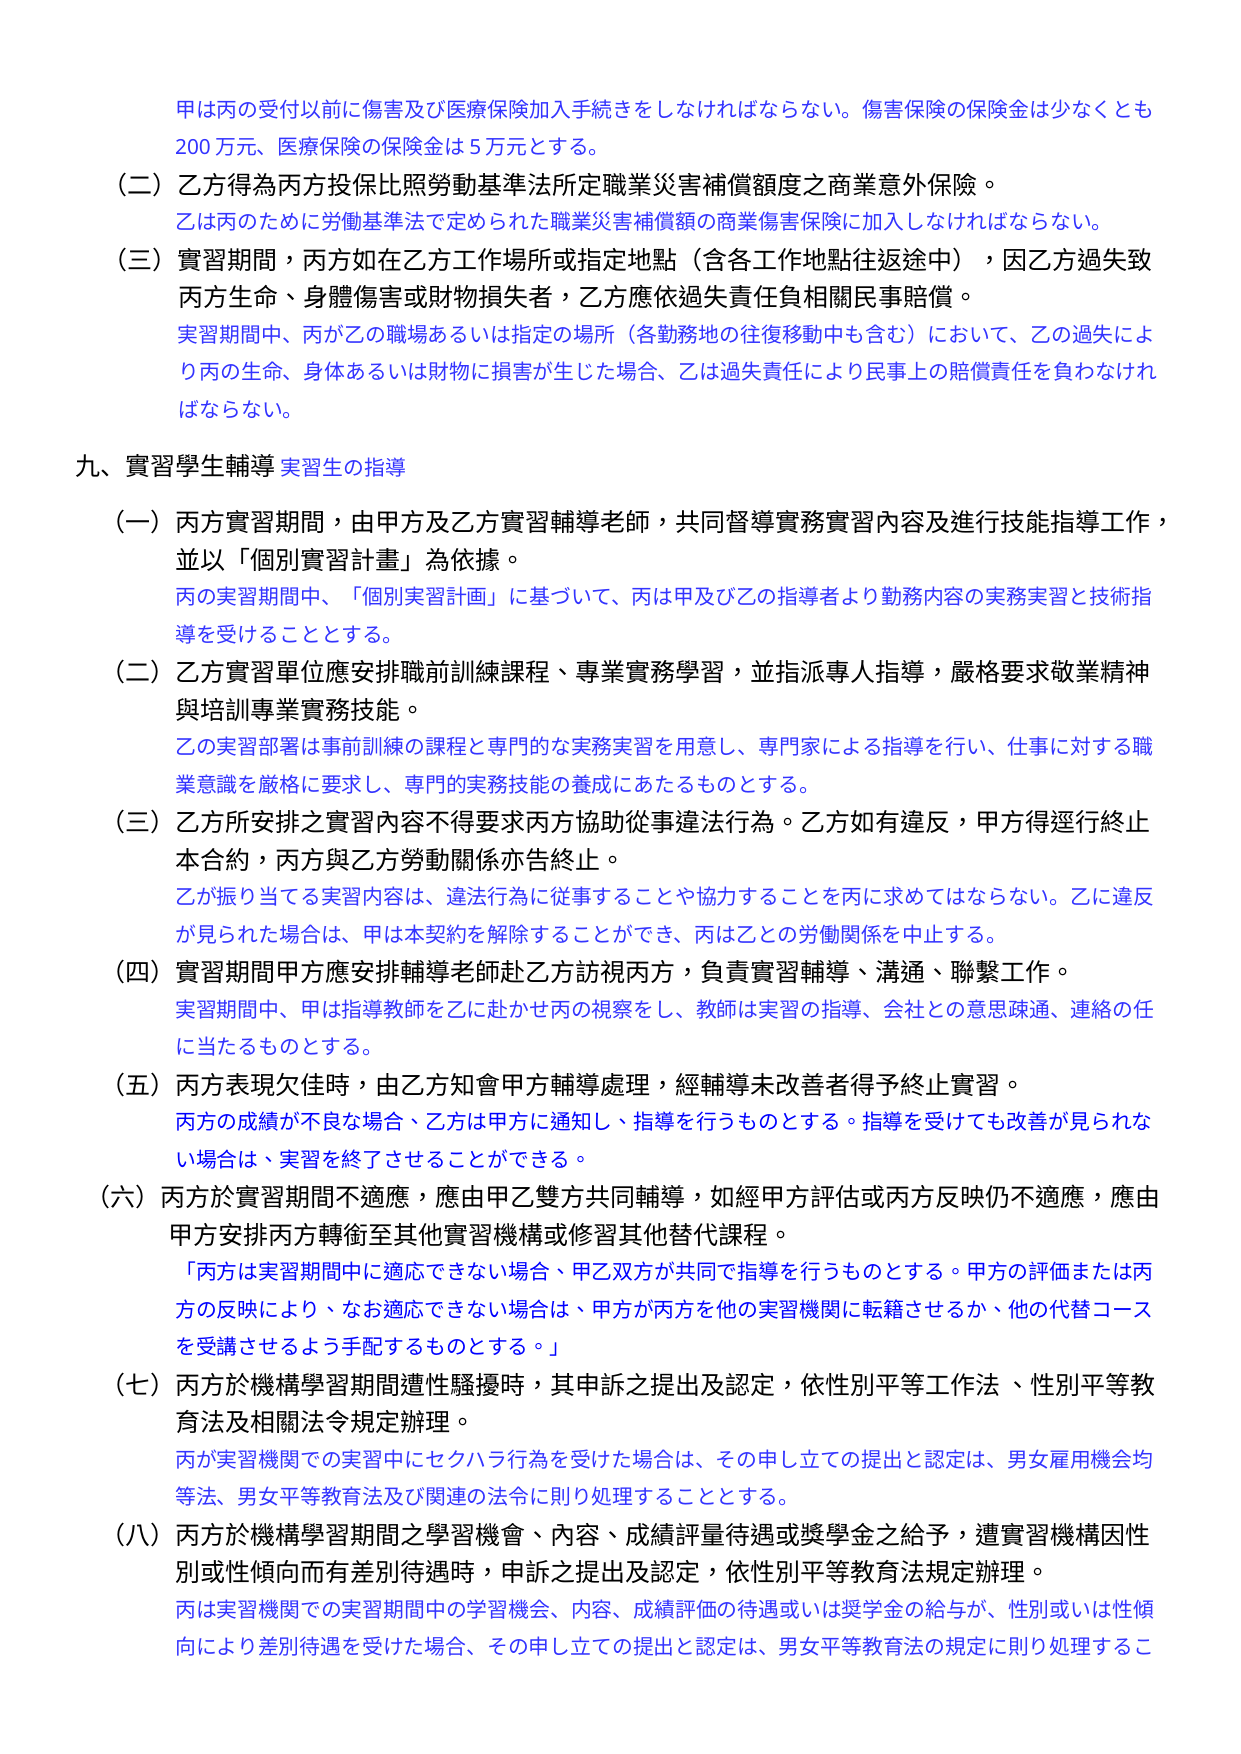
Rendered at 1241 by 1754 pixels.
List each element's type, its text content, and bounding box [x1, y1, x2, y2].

text （六）丙方於實習期間不適應，應由甲乙雙方共同輔導，如經甲方評估或丙方反映仍不適應，應由甲方安排丙方轉銜至其他實習機構或修習其他替代課程。 [75, 1177, 1165, 1252]
text （三）乙方所安排之實習內容不得要求丙方協助從事違法行為。乙方如有違反，甲方得逕行終止本合約，丙方與乙方勞動關係亦告終止。 [100, 802, 1165, 877]
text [175, 1589, 1165, 1664]
text 乙の実習部署は事前訓練の課程と専門的な実務実習を用意し、専門家による指導を行い、仕事に対する職業意識を厳格に要求し、専門的実務技能の養成にあたるものとする。 [175, 727, 1165, 802]
text 「丙方は実習期間中に適応できない場合、甲乙双方が共同で指導を行うものとする。甲方の評価または丙方の反映により、なお適応できない場合は、甲方が丙方を他の実習機関に転籍させるか、他の代替コースを受講させるよう手配するものとする。」 [175, 1252, 1165, 1364]
text （二）乙方得為丙方投保比照勞動基準法所定職業災害補償額度之商業意外保險。 [103, 164, 1165, 202]
text （五）丙方表現欠佳時，由乙方知會甲方輔導處理，經輔導未改善者得予終止實習。 [100, 1064, 1165, 1102]
text 丙方の成績が不良な場合、乙方は甲方に通知し、指導を行うものとする。指導を受けても改善が見られない場合は、実習を終了させることができる。 [175, 1102, 1165, 1177]
text 実習期間中、甲は指導教師を乙に赴かせ丙の視察をし、教師は実習の指導、会社との意思疎通、連絡の任に当たるものとする。 [175, 989, 1165, 1064]
text （一）丙方實習期間，由甲方及乙方實習輔導老師，共同督導實務實習內容及進行技能指導工作，並以「個別實習計畫」為依據。 [100, 502, 1165, 577]
text 丙の実習期間中、「個別実習計画」に基づいて、丙は甲及び乙の指導者より勤務内容の実務実習と技術指導を受けることとする。 [175, 577, 1165, 652]
text （七）丙方於機構學習期間遭性騷擾時，其申訴之提出及認定，依性別平等工作法 、性別平等教育法及相關法令規定辦理。 [100, 1364, 1165, 1439]
text 甲は丙の受付以前に傷害及び医療保険加入手続きをしなければならない。傷害保険の保険金は少なくとも200万元、医療保険の保険金は5万元とする。 [175, 89, 1165, 164]
text 乙は丙のために労働基準法で定められた職業災害補償額の商業傷害保険に加入しなければならない。 [175, 202, 1165, 239]
text 実習期間中、丙が乙の職場あるいは指定の場所（各勤務地の往復移動中も含む）において、乙の過失により丙の生命、身体あるいは財物に損害が生じた場合、乙は過失責任により民事上の賠償責任を負わなければならない。 [103, 314, 1165, 427]
text （四）實習期間甲方應安排輔導老師赴乙方訪視丙方，負責實習輔導、溝通、聯繫工作。 [100, 952, 1165, 989]
text （二）乙方實習單位應安排職前訓練課程、專業實務學習，並指派專人指導，嚴格要求敬業精神與培訓專業實務技能。 [100, 652, 1165, 727]
text （三）實習期間，丙方如在乙方工作場所或指定地點（含各工作地點往返途中），因乙方過失致丙方生命、身體傷害或財物損失者，乙方應依過失責任負相關民事賠償。 [103, 239, 1165, 314]
text （八）丙方於機構學習期間之學習機會、內容、成績評量待遇或獎學金之給予，遭實習機構因性別或性傾向而有差別待遇時，申訴之提出及認定，依性別平等教育法規定辦理。 [100, 1514, 1165, 1589]
text 乙が振り当てる実習内容は、違法行為に従事することや協力することを丙に求めてはならない。乙に違反が見られた場合は、甲は本契約を解除することができ、丙は乙との労働関係を中止する。 [175, 877, 1165, 952]
text 丙が実習機関での実習中にセクハラ行為を受けた場合は、その申し立ての提出と認定は、男女雇用機会均等法、男女平等教育法及び関連の法令に則り処理することとする。 [175, 1439, 1165, 1514]
text 九、實習學生輔導 実習生の指導 [75, 446, 1169, 483]
